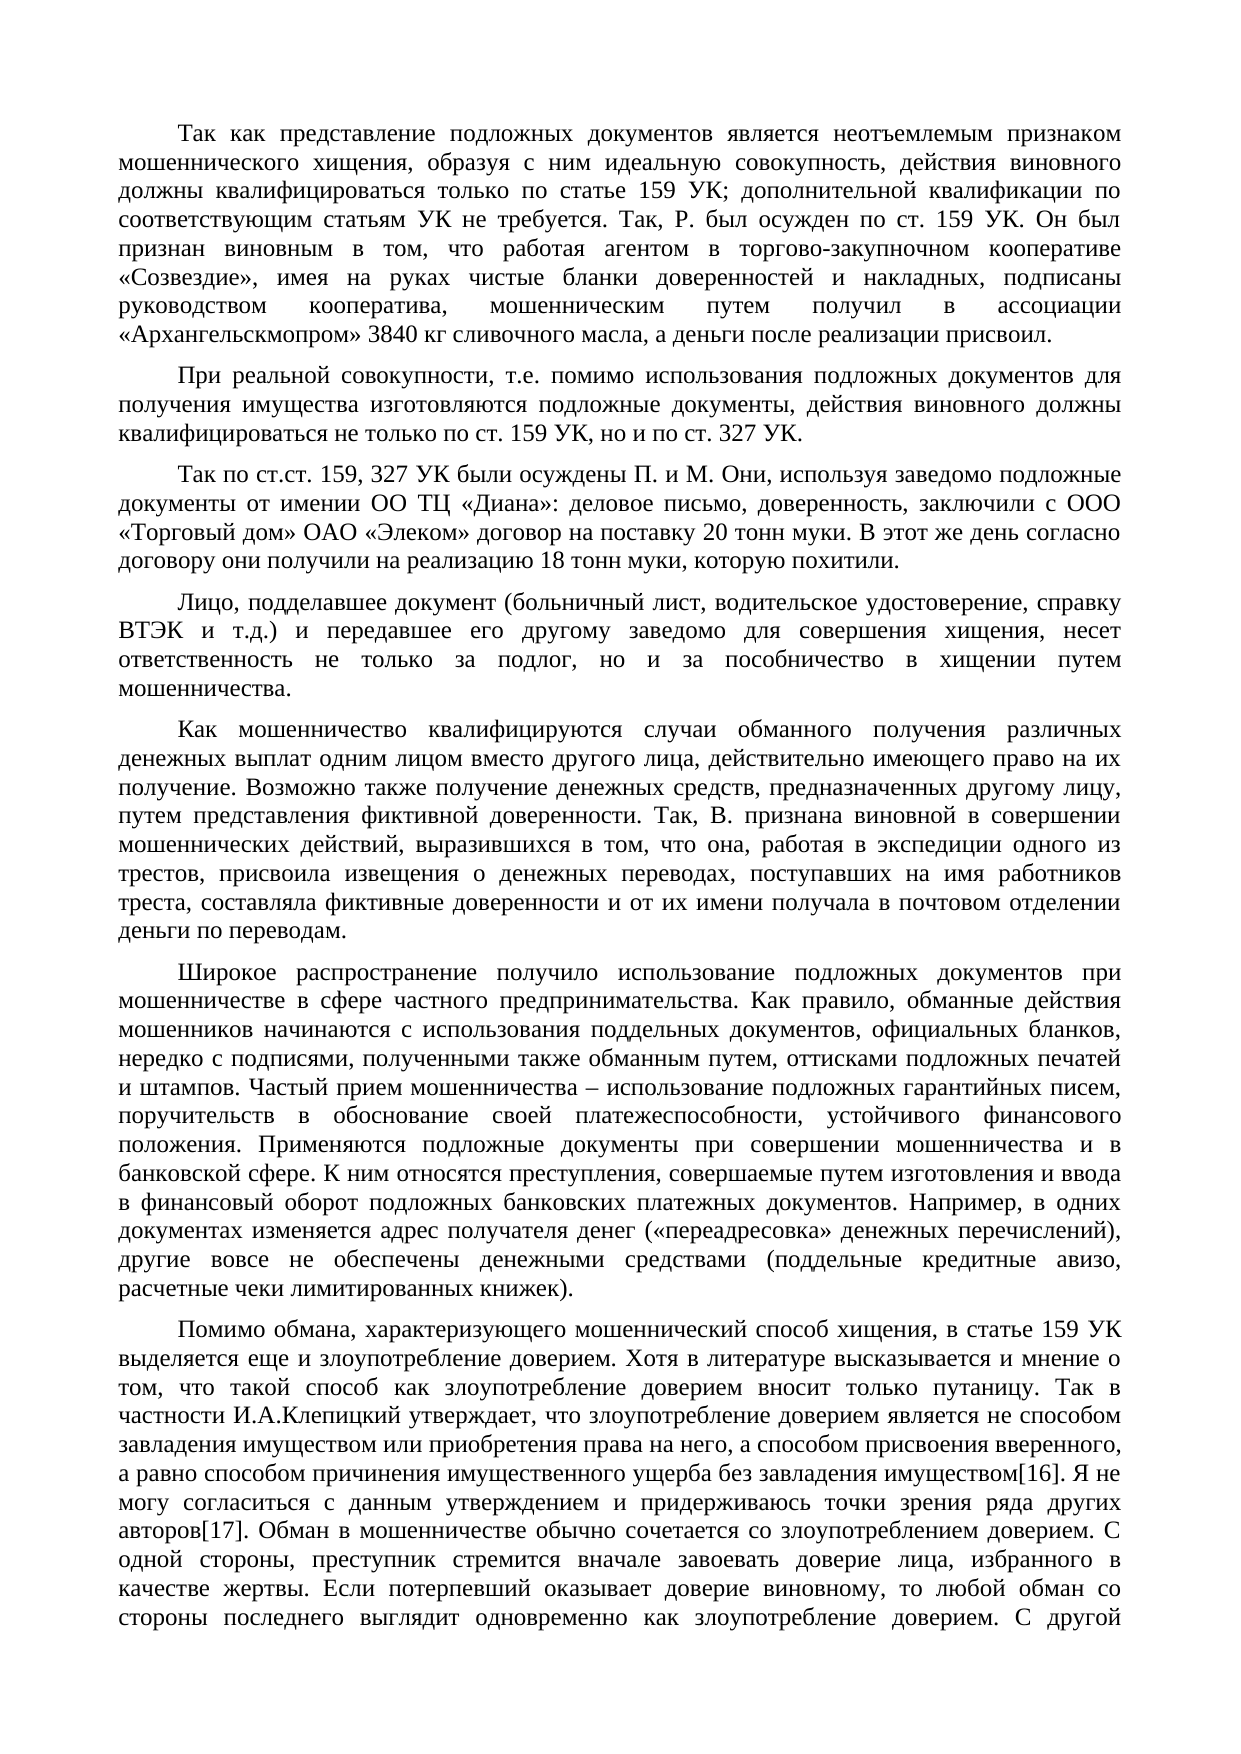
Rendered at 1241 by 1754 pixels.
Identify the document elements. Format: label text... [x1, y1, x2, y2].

text Лицо, подделавшее документ (больничный лист, водительское удостоверение, справку ВТЭК и т.д.) и передавшее его другому заведомо для совершения хищения, несет ответственность не только за подлог, но и за пособничество в хищении путем мошенничества. [118, 587, 1122, 702]
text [118, 1314, 1122, 1631]
text Так по ст.ст. 159, 327 УК были осуждены П. и М. Они, используя заведомо подложные документы от имении ОО ТЦ «Диана»: деловое письмо, доверенность, заключили с ООО «Торговый дом» ОАО «Элеком» договор на поставку 20 тонн муки. В этот же день согласно договору они получили на реализацию 18 тонн муки, которую похитили. [118, 459, 1122, 574]
text Так как представление подложных документов является неотъемлемым признаком мошеннического хищения, образуя с ним идеальную совокупность, действия виновного должны квалифицироваться только по статье 159 УК; дополнительной квалификации по соответствующим статьям УК не требуется. Так, Р. был осужден по ст. 159 УК. Он был признан виновным в том, что работая агентом в торгово-закупночном кооперативе «Созвездие», имея на руках чистые бланки доверенностей и накладных, подписаны руководством кооператива, мошенническим путем получил в ассоциации «Архангельскмопром» 3840 кг сливочного масла, а деньги после реализации присвоил. [118, 118, 1122, 348]
text Широкое распространение получило использование подложных документов при мошенничестве в сфере частного предпринимательства. Как правило, обманные действия мошенников начинаются с использования поддельных документов, официальных бланков, нередко с подписями, полученными также обманным путем, оттисками подложных печатей и штампов. Частый прием мошенничества – использование подложных гарантийных писем, поручительств в обоснование своей платежеспособности, устойчивого финансового положения. Применяются подложные документы при совершении мошенничества и в банковской сфере. К ним относятся преступления, совершаемые путем изготовления и ввода в финансовый оборот подложных банковских платежных документов. Например, в одних документах изменяется адрес получателя денег («переадресовка» денежных перечислений), другие вовсе не обеспечены денежными средствами (поддельные кредитные авизо, расчетные чеки лимитированных книжек). [118, 957, 1122, 1302]
text Как мошенничество квалифицируются случаи обманного получения различных денежных выплат одним лицом вместо другого лица, действительно имеющего право на их получение. Возможно также получение денежных средств, предназначенных другому лицу, путем представления фиктивной доверенности. Так, В. признана виновной в совершении мошеннических действий, выразившихся в том, что она, работая в экспедиции одного из трестов, присвоила извещения о денежных переводах, поступавших на имя работников треста, составляла фиктивные доверенности и от их имени получала в почтовом отделении деньги по переводам. [118, 714, 1122, 944]
text При реальной совокупности, т.е. помимо использования подложных документов для получения имущества изготовляются подложные документы, действия виновного должны квалифицироваться не только по ст. 159 УК, но и по ст. 327 УК. [118, 361, 1122, 447]
